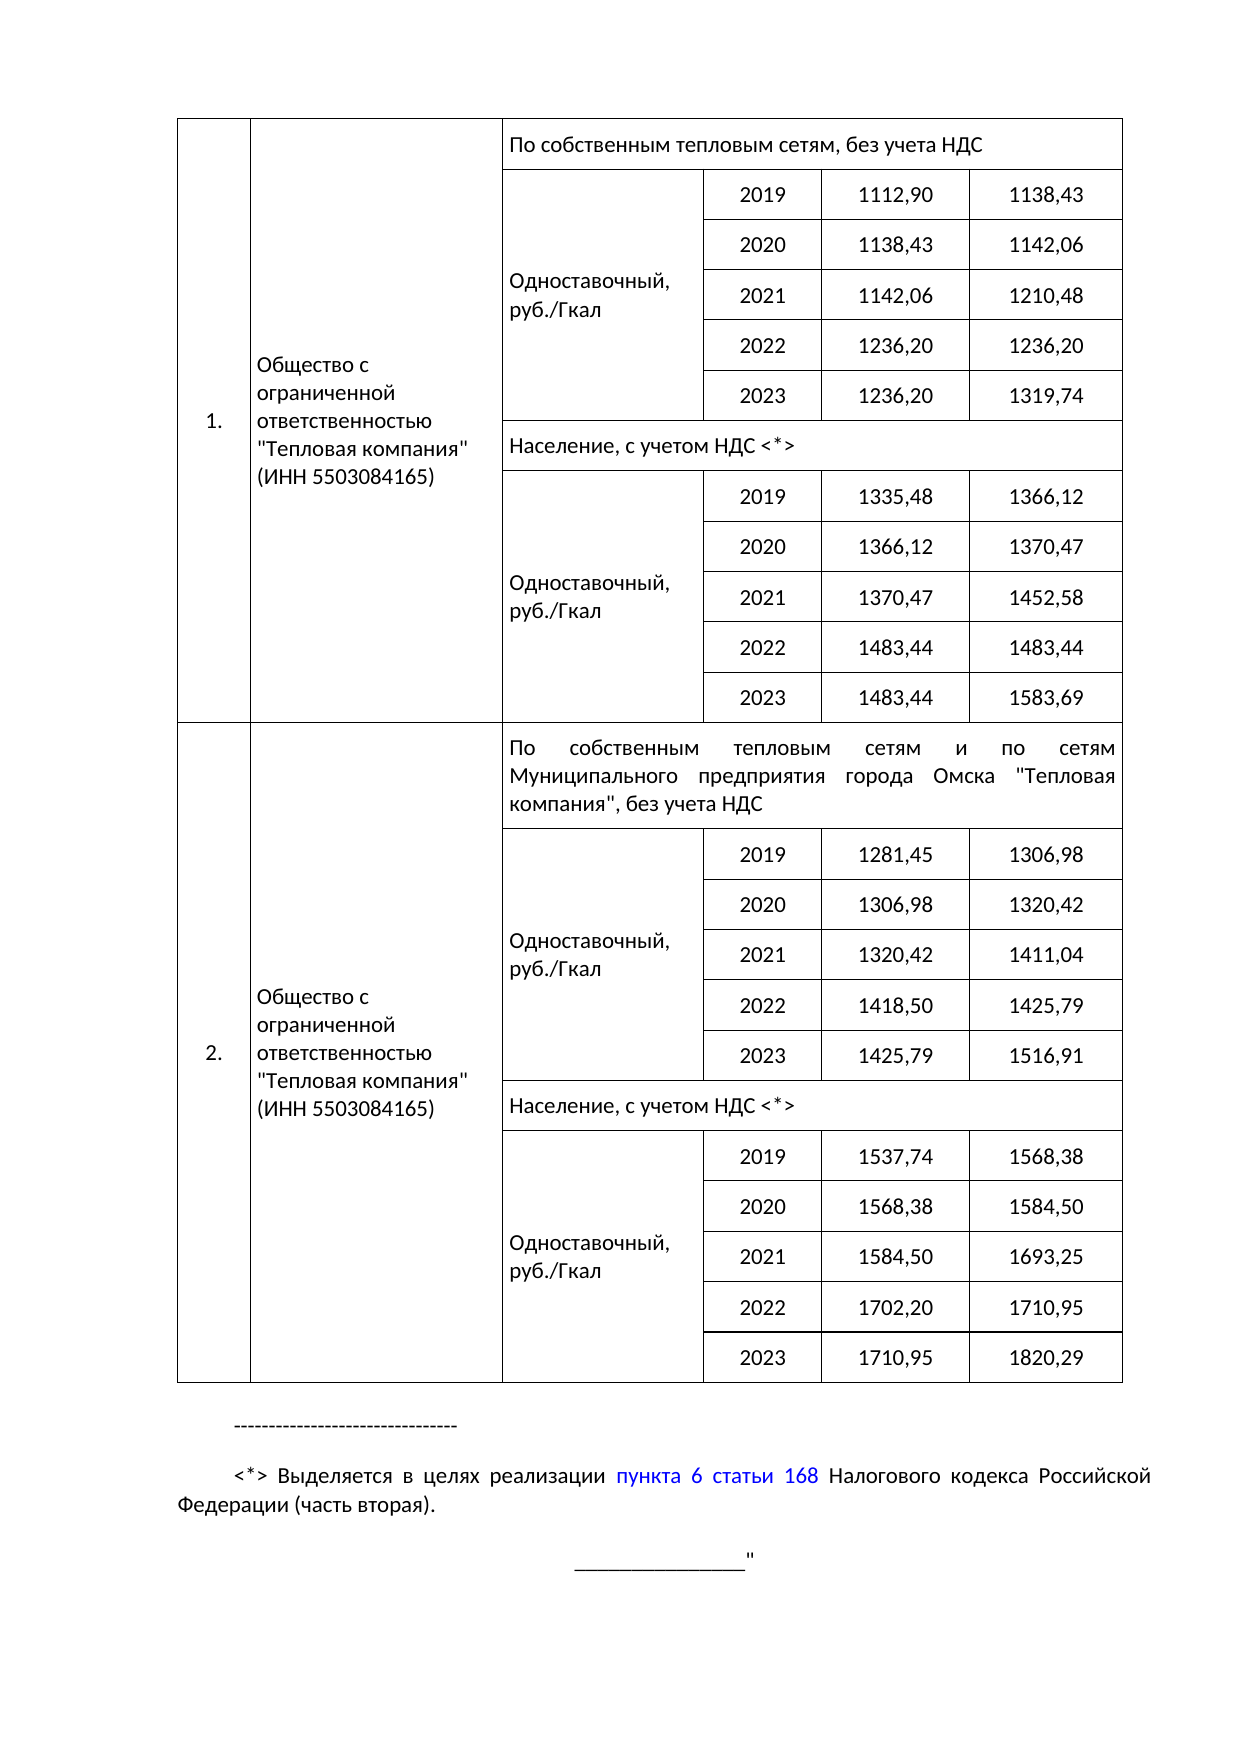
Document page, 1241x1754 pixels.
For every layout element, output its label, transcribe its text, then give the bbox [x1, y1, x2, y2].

table_cell Общество с ограниченной ответственностью "Тепловая компания" (ИНН 5503084165) [251, 119, 502, 722]
table_cell 1142,06 [970, 220, 1122, 269]
table_cell 1568,38 [822, 1181, 969, 1231]
table_cell 1483,44 [970, 622, 1122, 672]
table_cell 2. [178, 723, 250, 1382]
table_cell 1584,50 [970, 1181, 1122, 1231]
table_cell 1411,04 [970, 930, 1122, 979]
table_cell 2020 [704, 880, 821, 929]
table_cell 2022 [704, 320, 821, 370]
table_cell 1320,42 [970, 880, 1122, 929]
table_cell 1568,38 [970, 1131, 1122, 1180]
table_cell 1142,06 [822, 270, 969, 319]
table_cell 1710,95 [970, 1282, 1122, 1331]
table_cell По собственным тепловым сетям, без учета НДС [503, 119, 1122, 168]
table_cell 2021 [704, 1232, 821, 1281]
table_cell 1418,50 [822, 980, 969, 1029]
table_cell 2019 [704, 170, 821, 219]
table_cell Население, с учетом НДС <*> [503, 421, 1122, 470]
table_cell 1516,91 [970, 1031, 1122, 1080]
table_cell 1335,48 [822, 471, 969, 521]
table_cell 2019 [704, 829, 821, 878]
table_cell 2022 [704, 622, 821, 672]
table_cell 1702,20 [822, 1282, 969, 1331]
table_cell 2021 [704, 270, 821, 319]
table_cell Общество с ограниченной ответственностью "Тепловая компания" (ИНН 5503084165) [251, 723, 502, 1382]
table_cell 1366,12 [822, 522, 969, 571]
table_cell 1236,20 [970, 320, 1122, 370]
table_cell 1537,74 [822, 1131, 969, 1180]
table_cell 1138,43 [970, 170, 1122, 219]
text _______________" [177, 1546, 1152, 1574]
table_cell 1236,20 [822, 371, 969, 420]
table_cell 1112,90 [822, 170, 969, 219]
table_cell Одноставочный, руб./Гкал [503, 471, 703, 722]
table_cell 1820,29 [970, 1333, 1122, 1382]
table_cell По собственным тепловым сетям и по сетям Муниципального предприятия города Омска "Тепловая компания", без учета НДС [503, 723, 1122, 828]
table_cell 1693,25 [970, 1232, 1122, 1281]
table_cell 2023 [704, 1333, 821, 1382]
table_cell 1320,42 [822, 930, 969, 979]
table_cell 1370,47 [822, 572, 969, 621]
table_cell 1138,43 [822, 220, 969, 269]
table_cell 1425,79 [970, 980, 1122, 1029]
table_cell 2022 [704, 980, 821, 1029]
table_cell 1306,98 [822, 880, 969, 929]
table_cell 2023 [704, 371, 821, 420]
table_cell 1236,20 [822, 320, 969, 370]
table_cell 1483,44 [822, 622, 969, 672]
table_cell 2023 [704, 1031, 821, 1080]
table_cell 2019 [704, 1131, 821, 1180]
table_cell Одноставочный, руб./Гкал [503, 170, 703, 420]
table_cell 1210,48 [970, 270, 1122, 319]
table_cell 1319,74 [970, 371, 1122, 420]
table_cell 1583,69 [970, 673, 1122, 722]
table_cell 1710,95 [822, 1333, 969, 1382]
table_cell Одноставочный, руб./Гкал [503, 829, 703, 1080]
table_cell 2021 [704, 930, 821, 979]
table_cell 2020 [704, 220, 821, 269]
table_cell 2020 [704, 522, 821, 571]
table_cell 1584,50 [822, 1232, 969, 1281]
table_cell 2020 [704, 1181, 821, 1231]
table_cell 2023 [704, 673, 821, 722]
table_cell 1452,58 [970, 572, 1122, 621]
table_cell 1425,79 [822, 1031, 969, 1080]
table_cell 1306,98 [970, 829, 1122, 878]
table_cell 2021 [704, 572, 821, 621]
table_cell 2022 [704, 1282, 821, 1331]
table_cell 1281,45 [822, 829, 969, 878]
table_cell 1. [178, 119, 250, 722]
table_cell 2019 [704, 471, 821, 521]
table_cell Одноставочный, руб./Гкал [503, 1131, 703, 1382]
table_cell Население, с учетом НДС <*> [503, 1081, 1122, 1130]
table_cell 1370,47 [970, 522, 1122, 571]
text <*> Выделяется в целях реализации пункта 6 статьи 168 Налогового кодекса Российской Федерации (часть вторая). [177, 1462, 1152, 1518]
table_cell 1483,44 [822, 673, 969, 722]
table_cell 1366,12 [970, 471, 1122, 521]
text -------------------------------- [177, 1411, 1152, 1439]
